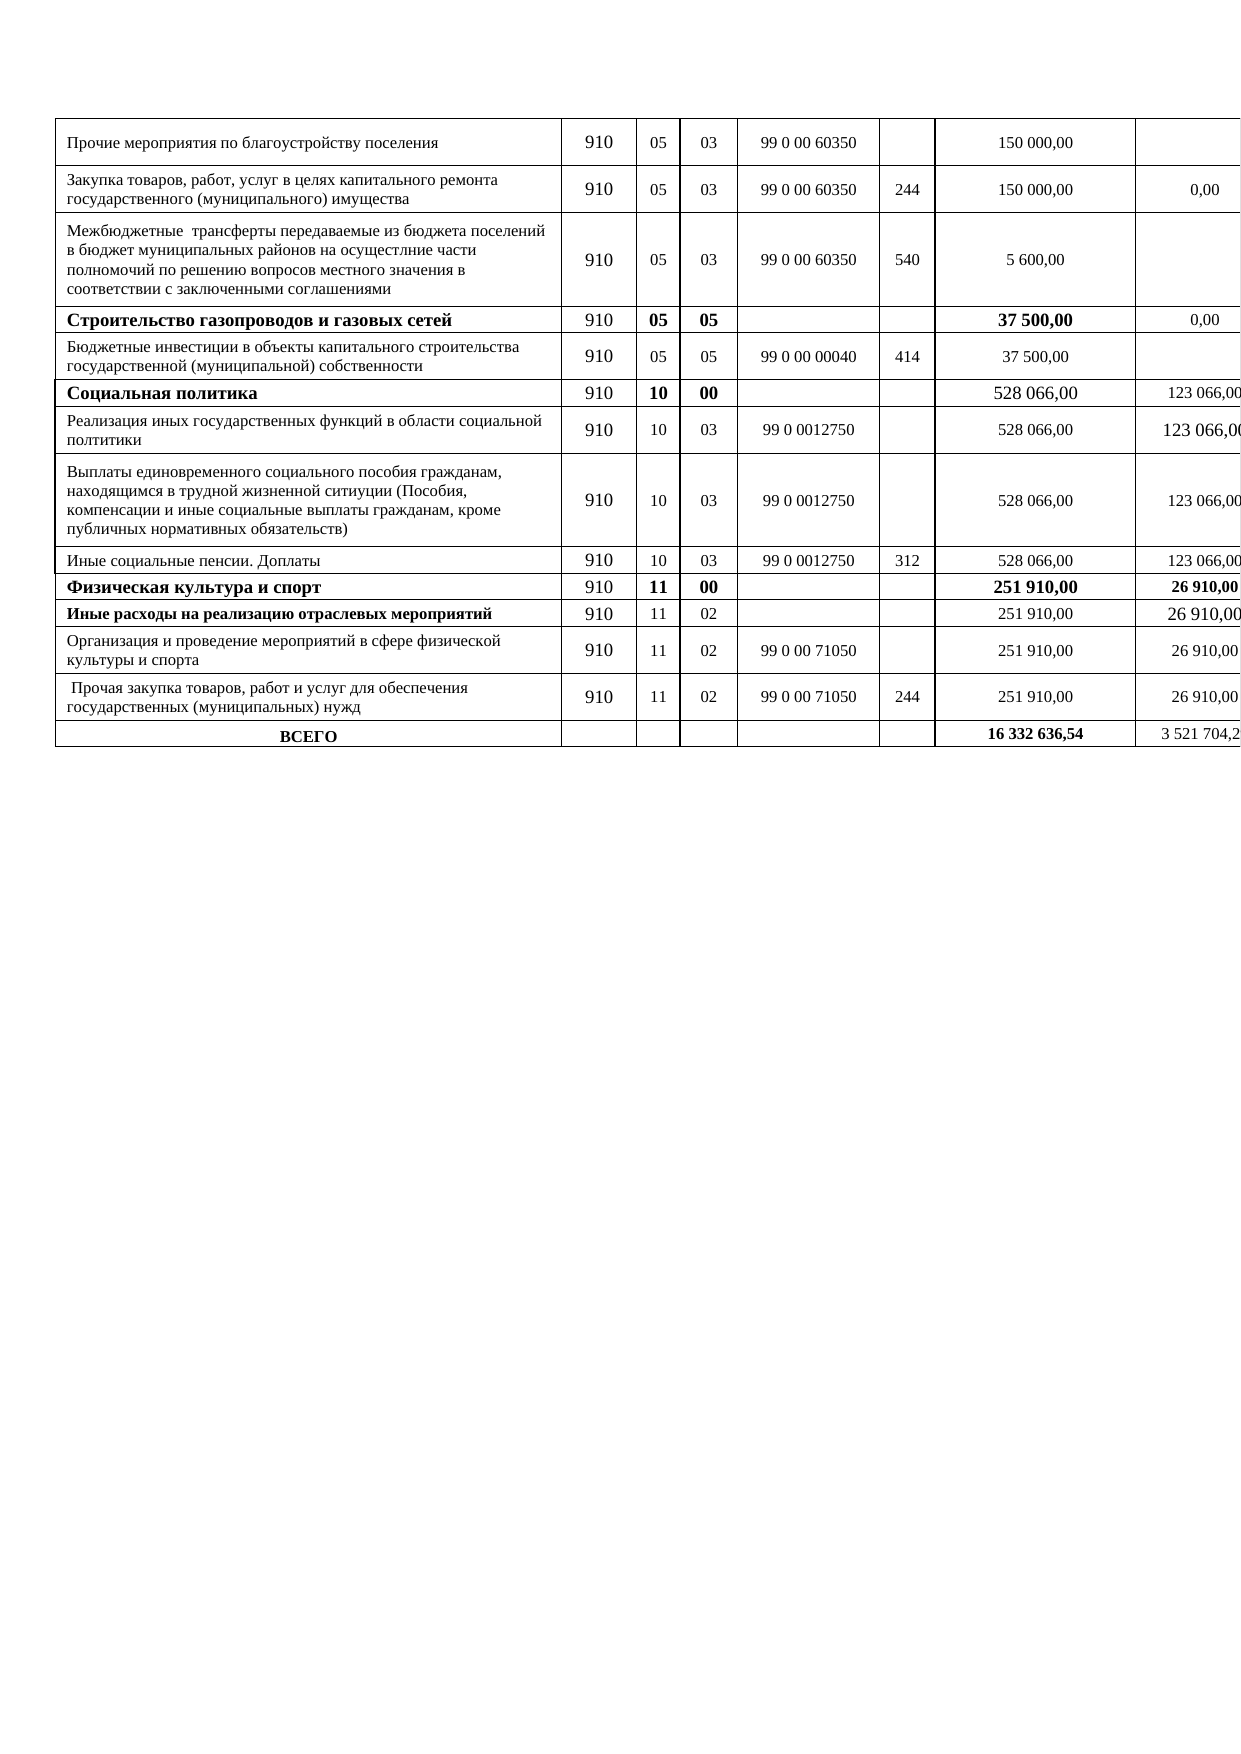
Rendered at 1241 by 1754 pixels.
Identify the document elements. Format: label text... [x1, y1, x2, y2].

table_cell 37 500,00 [936, 333, 1135, 379]
table_cell 26 910,00 [1136, 574, 1240, 599]
table_cell [637, 721, 679, 746]
table_cell 910 [562, 166, 636, 212]
table_cell [880, 307, 934, 332]
table_cell 11 [637, 574, 679, 599]
table_cell 10 [637, 380, 679, 406]
table_cell 99 0 0012750 [738, 454, 879, 546]
table_cell 05 [637, 166, 679, 212]
table_cell 0,00 [1136, 307, 1240, 332]
table_cell 03 [681, 547, 737, 573]
table_cell Прочие мероприятия по благоустройству поселения [56, 119, 561, 165]
table_cell 910 [562, 627, 636, 673]
table_cell 123 066,00 [1136, 407, 1240, 452]
table_cell 26 910,00 [1136, 674, 1240, 720]
table_cell 10 [637, 407, 679, 452]
table_cell 910 [562, 213, 636, 306]
table_cell 528 066,00 [936, 547, 1135, 573]
table_cell 910 [562, 674, 636, 720]
table_cell 910 [562, 600, 636, 626]
table_cell 26 910,00 [1136, 600, 1240, 626]
table_cell 528 066,00 [936, 454, 1135, 546]
table_cell 123 066,00 [1136, 454, 1240, 546]
table_cell Реализация иных государственных функций в области социальной полтитики [56, 407, 561, 452]
table_cell 37 500,00 [936, 307, 1135, 332]
table_cell 99 0 00 71050 [738, 627, 879, 673]
table_cell 123 066,00 [1136, 547, 1240, 573]
table_cell 0,00 [1136, 166, 1240, 212]
table_cell 910 [562, 574, 636, 599]
table_cell [880, 454, 934, 546]
table_cell 312 [880, 547, 934, 573]
table_cell [1136, 333, 1240, 379]
table_cell Межбюджетные трансферты передаваемые из бюджета поселений в бюджет муниципальных районов на осущестлние части полномочий по решению вопросов местного значения в соответствии с заключенными соглашениями [56, 213, 561, 306]
table_cell 99 0 00 00040 [738, 333, 879, 379]
table_cell 03 [681, 454, 737, 546]
table_cell 03 [681, 213, 737, 306]
table_cell 414 [880, 333, 934, 379]
table_cell 251 910,00 [936, 600, 1135, 626]
table_cell 03 [681, 166, 737, 212]
table_cell [880, 574, 934, 599]
table_cell 910 [562, 333, 636, 379]
table_cell [738, 380, 879, 406]
table_cell [1136, 119, 1240, 165]
table_cell [880, 407, 934, 452]
table_cell 03 [681, 119, 737, 165]
table_cell 05 [637, 333, 679, 379]
table_cell [562, 721, 636, 746]
table_cell 528 066,00 [936, 380, 1135, 406]
table_cell 910 [562, 547, 636, 573]
table_cell 99 0 0012750 [738, 547, 879, 573]
table_cell 02 [681, 627, 737, 673]
table_cell [880, 721, 934, 746]
table_cell 05 [681, 333, 737, 379]
table_cell 244 [880, 166, 934, 212]
table_cell 251 910,00 [936, 674, 1135, 720]
table_cell 5 600,00 [936, 213, 1135, 306]
table_cell 11 [637, 627, 679, 673]
table_cell 05 [637, 213, 679, 306]
table_cell 05 [681, 307, 737, 332]
table_cell 150 000,00 [936, 166, 1135, 212]
table_cell [880, 119, 934, 165]
table_cell [738, 721, 879, 746]
table_cell 251 910,00 [936, 574, 1135, 599]
table_cell [880, 380, 934, 406]
table_cell [738, 600, 879, 626]
table_cell Бюджетные инвестиции в объекты капитального строительства государственной (муниципальной) собственности [56, 333, 561, 379]
table_cell 244 [880, 674, 934, 720]
table_cell 150 000,00 [936, 119, 1135, 165]
table_cell 11 [637, 674, 679, 720]
table_cell 123 066,00 [1136, 380, 1240, 406]
table_cell [880, 600, 934, 626]
table_cell 910 [562, 407, 636, 452]
table_cell 02 [681, 600, 737, 626]
table_cell [880, 627, 934, 673]
table_cell 00 [681, 380, 737, 406]
table_cell 910 [562, 307, 636, 332]
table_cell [56, 166, 561, 212]
table_cell Иные расходы на реализацию отраслевых мероприятий [56, 600, 561, 626]
table_cell 02 [681, 674, 737, 720]
table_cell 910 [562, 454, 636, 546]
table_cell 99 0 00 60350 [738, 119, 879, 165]
table_cell [738, 307, 879, 332]
table_cell Строительство газопроводов и газовых сетей [56, 307, 561, 332]
table_cell Иные социальные пенсии. Доплаты [56, 547, 561, 573]
table_cell Прочая закупка товаров, работ и услуг для обеспечения государственных (муниципальных) нужд [56, 674, 561, 720]
table_cell Организация и проведение мероприятий в сфере физической культуры и спорта [56, 627, 561, 673]
table_cell Выплаты единовременного социального пособия гражданам, находящимся в трудной жизненной ситиуции (Пособия, компенсации и иные социальные выплаты гражданам, кроме публичных нормативных обязательств) [56, 454, 561, 546]
table_cell 00 [681, 574, 737, 599]
table_cell Физическая культура и спорт [56, 574, 561, 599]
table_cell 99 0 0012750 [738, 407, 879, 452]
table_cell [1136, 213, 1240, 306]
table_cell Социальная политика [56, 380, 561, 406]
table_cell 05 [637, 119, 679, 165]
table_cell 11 [637, 600, 679, 626]
table_cell 910 [562, 119, 636, 165]
table_cell 05 [637, 307, 679, 332]
table_cell 99 0 00 71050 [738, 674, 879, 720]
table_cell 540 [880, 213, 934, 306]
table_cell ВСЕГО [56, 721, 561, 746]
table_cell 3 521 704,29 [1136, 721, 1240, 746]
table_cell 16 332 636,54 [936, 721, 1135, 746]
table_cell 10 [637, 547, 679, 573]
table_cell 528 066,00 [936, 407, 1135, 452]
table_cell 99 0 00 60350 [738, 166, 879, 212]
table_cell 26 910,00 [1136, 627, 1240, 673]
table_cell [681, 721, 737, 746]
table_cell 03 [681, 407, 737, 452]
table_cell 910 [562, 380, 636, 406]
table_cell 10 [637, 454, 679, 546]
table_cell 99 0 00 60350 [738, 213, 879, 306]
table_cell 251 910,00 [936, 627, 1135, 673]
table_cell [738, 574, 879, 599]
